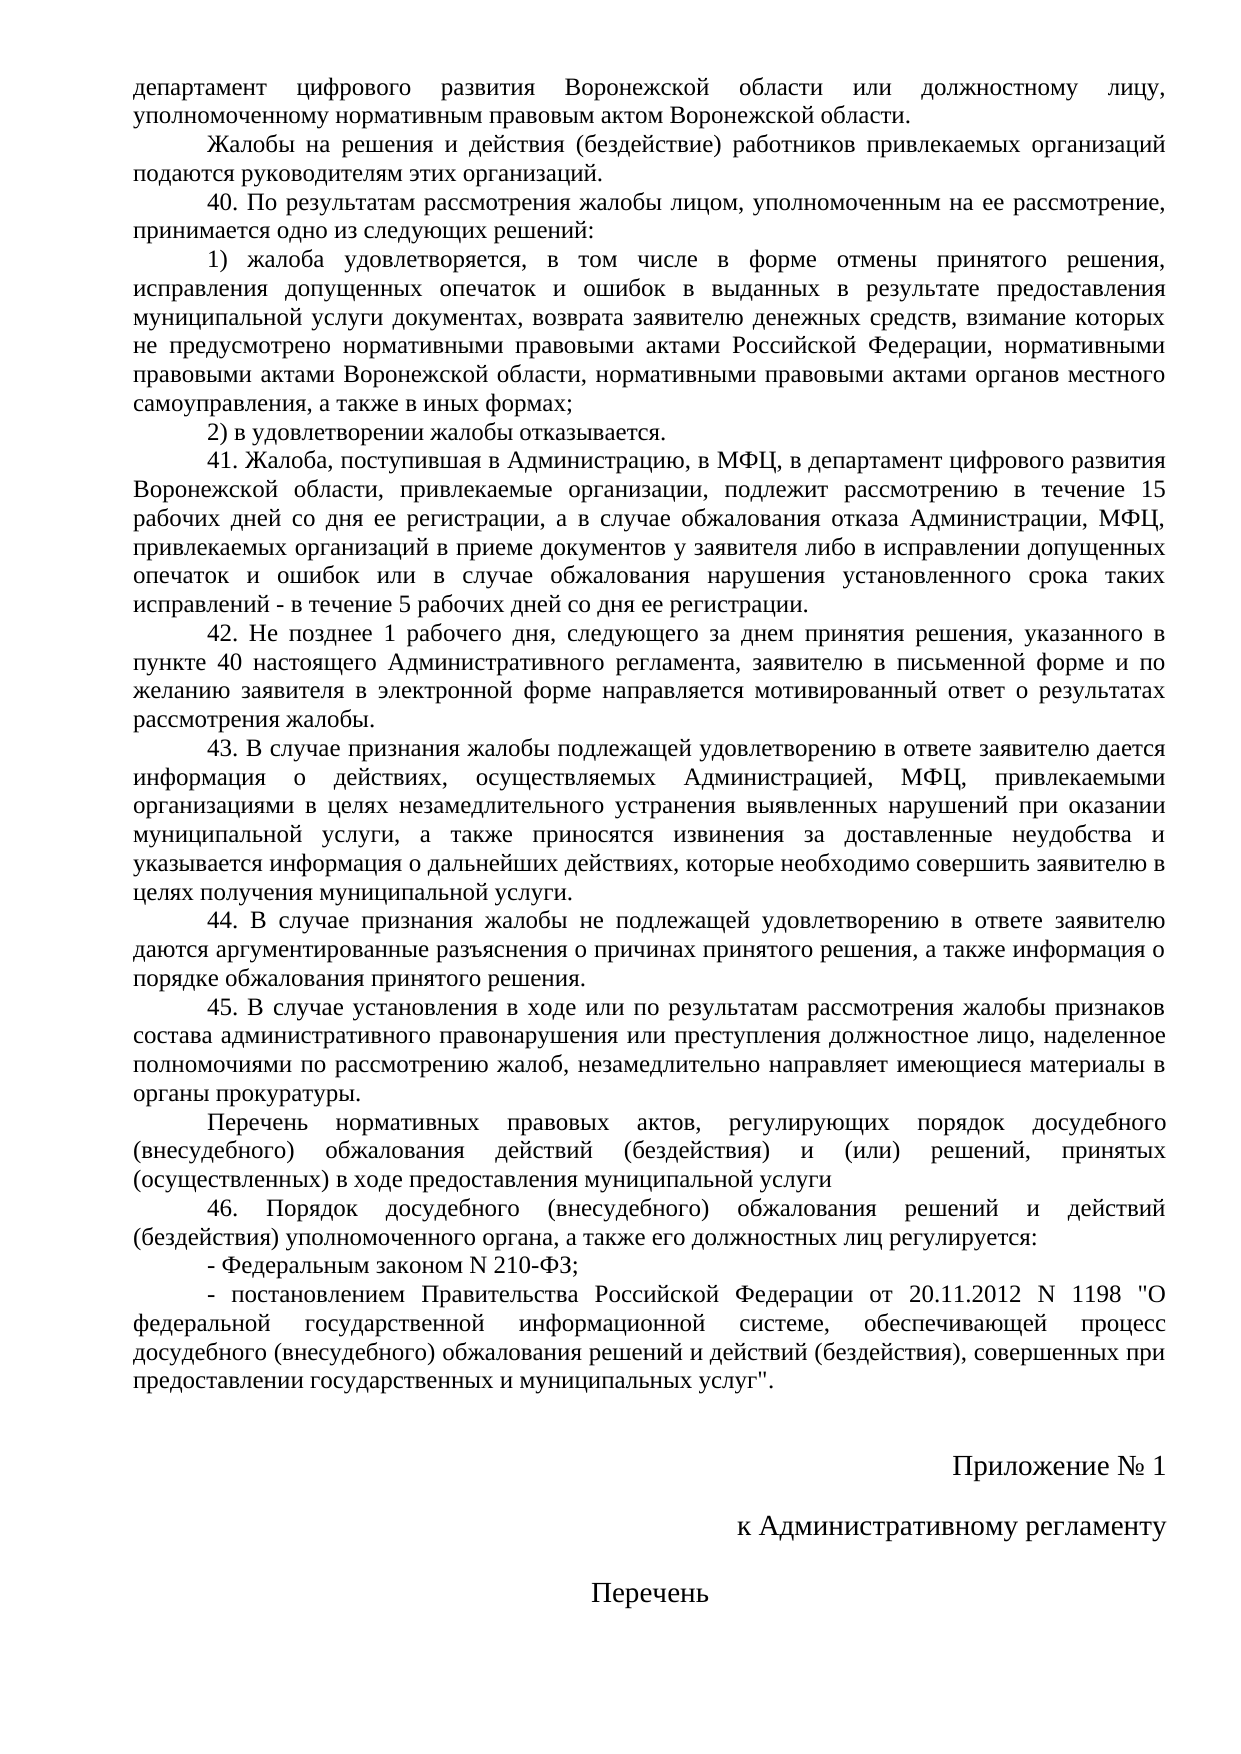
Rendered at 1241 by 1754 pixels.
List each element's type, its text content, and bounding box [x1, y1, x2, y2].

text 46. Порядок досудебного (внесудебного) обжалования решений и действий (бездействия) уполномоченного органа, а также его должностных лиц регулируется: [133, 1193, 1167, 1251]
text 42. Не позднее 1 рабочего дня, следующего за днем принятия решения, указанного в пункте 40 настоящего Административного регламента, заявителю в письменной форме и по желанию заявителя в электронной форме направляется мотивированный ответ о результатах рассмотрения жалобы. [133, 618, 1167, 733]
text Жалобы на решения и действия (бездействие) работников привлекаемых организаций подаются руководителям этих организаций. [133, 129, 1167, 187]
text 43. В случае признания жалобы подлежащей удовлетворению в ответе заявителю дается информация о действиях, осуществляемых Администрацией, МФЦ, привлекаемыми организациями в целях незамедлительного устранения выявленных нарушений при оказании муниципальной услуги, а также приносятся извинения за доставленные неудобства и указывается информация о дальнейших действиях, которые необходимо совершить заявителю в целях получения муниципальной услуги. [133, 733, 1167, 906]
text - Федеральным законом N 210-ФЗ; [133, 1251, 1167, 1279]
subtitle Перечень нормативных правовых актов, регулирующих порядок досудебного (внесудебного) обжалования действий (бездействия) и (или) решений, принятых (осуществленных) в ходе предоставления муниципальной услуги [133, 1107, 1167, 1193]
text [133, 72, 1167, 129]
text к Административному регламенту [546, 1508, 1167, 1541]
text 44. В случае признания жалобы не подлежащей удовлетворению в ответе заявителю даются аргументированные разъяснения о причинах принятого решения, а также информация о порядке обжалования принятого решения. [133, 906, 1167, 992]
text Приложение № 1 [133, 1448, 1167, 1482]
text - постановлением Правительства Российской Федерации от 20.11.2012 N 1198 "О федеральной государственной информационной системе, обеспечивающей процесс досудебного (внесудебного) обжалования решений и действий (бездействия), совершенных при предоставлении государственных и муниципальных услуг". [133, 1279, 1167, 1394]
text 2) в удовлетворении жалобы отказывается. [133, 417, 1167, 446]
text 1) жалоба удовлетворяется, в том числе в форме отмены принятого решения, исправления допущенных опечаток и ошибок в выданных в результате предоставления муниципальной услуги документах, возврата заявителю денежных средств, взимание которых не предусмотрено нормативными правовыми актами Российской Федерации, нормативными правовыми актами Воронежской области, нормативными правовыми актами органов местного самоуправления, а также в иных формах; [133, 244, 1167, 417]
text 41. Жалоба, поступившая в Администрацию, в МФЦ, в департамент цифрового развития Воронежской области, привлекаемые организации, подлежит рассмотрению в течение 15 рабочих дней со дня ее регистрации, а в случае обжалования отказа Администрации, МФЦ, привлекаемых организаций в приеме документов у заявителя либо в исправлении допущенных опечаток и ошибок или в случае обжалования нарушения установленного срока таких исправлений - в течение 5 рабочих дней со дня ее регистрации. [133, 446, 1167, 618]
text 45. В случае установления в ходе или по результатам рассмотрения жалобы признаков состава административного правонарушения или преступления должностное лицо, наделенное полномочиями по рассмотрению жалоб, незамедлительно направляет имеющиеся материалы в органы прокуратуры. [133, 992, 1167, 1107]
text Перечень [133, 1575, 1167, 1608]
text 40. По результатам рассмотрения жалобы лицом, уполномоченным на ее рассмотрение, принимается одно из следующих решений: [133, 187, 1167, 244]
